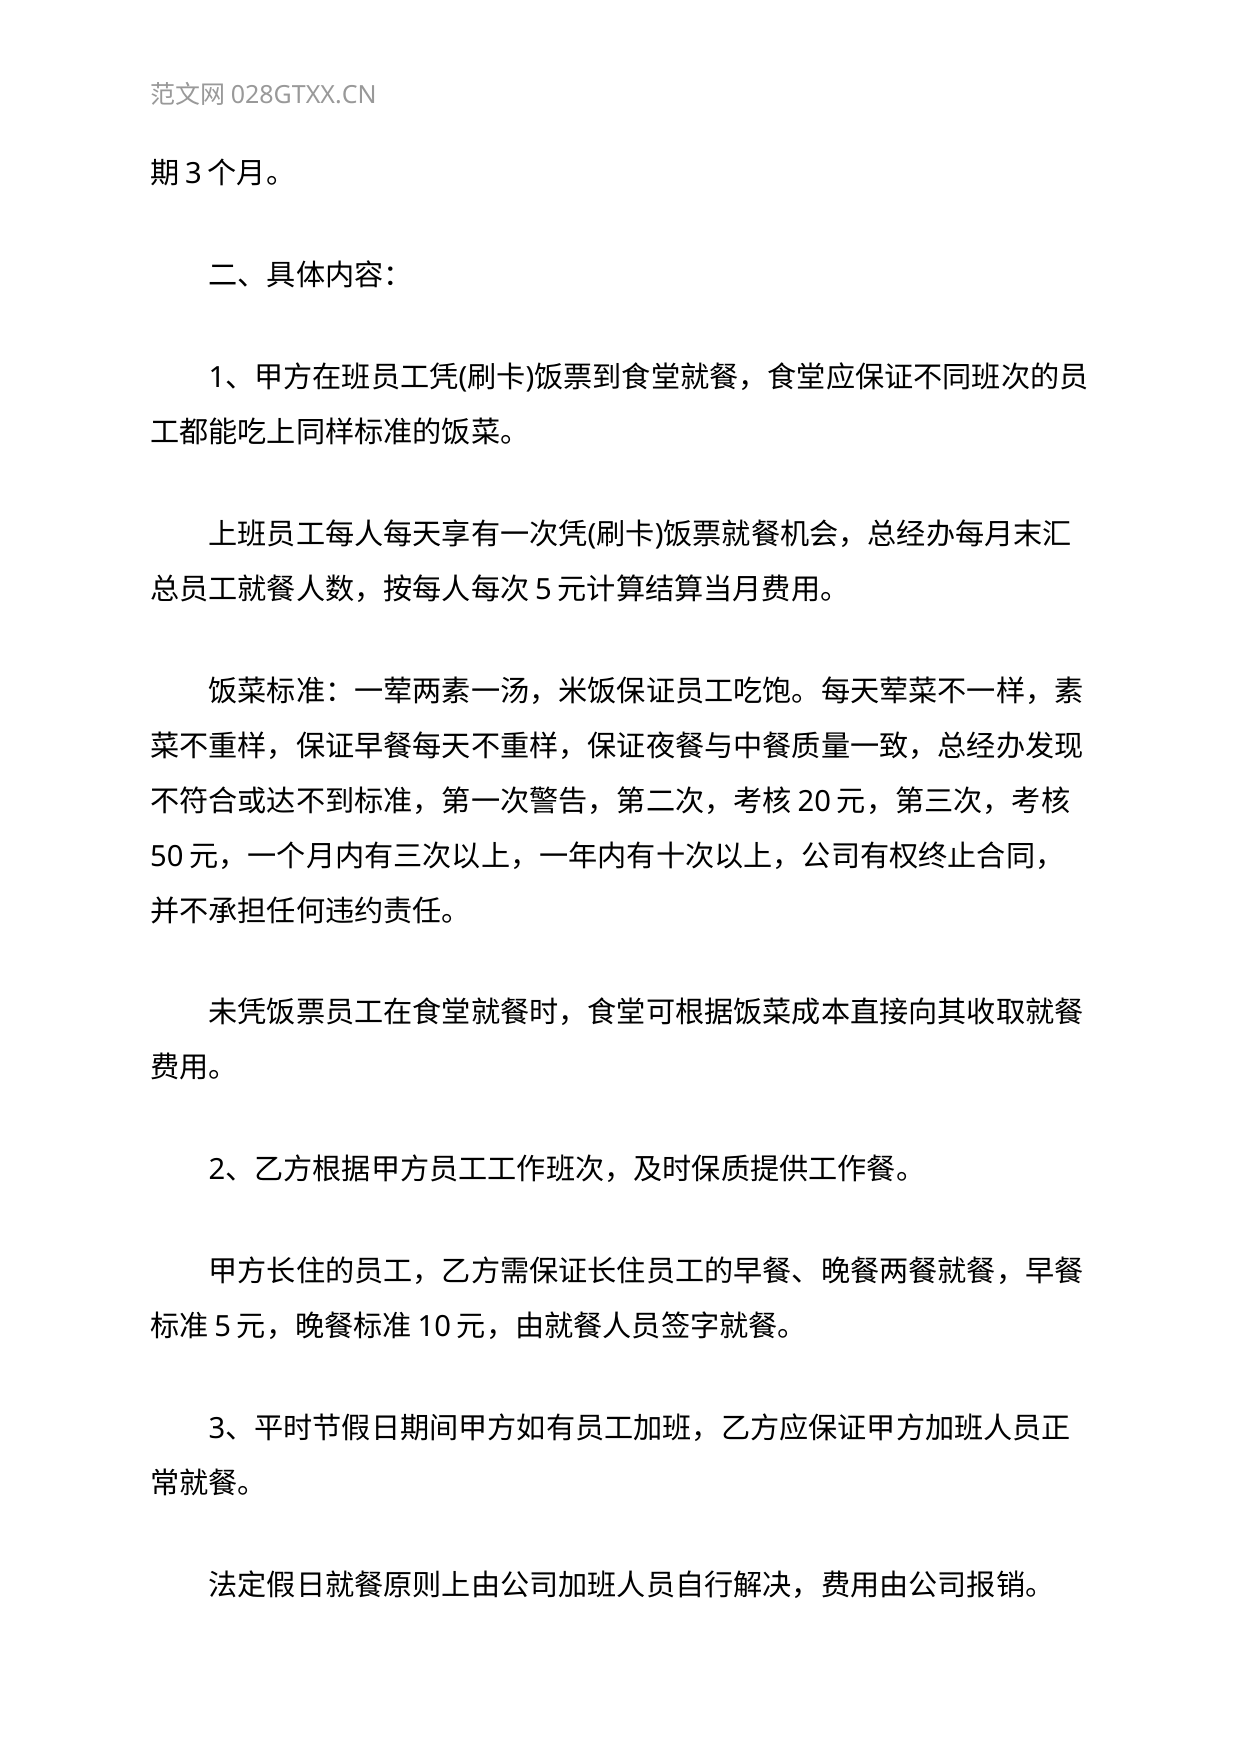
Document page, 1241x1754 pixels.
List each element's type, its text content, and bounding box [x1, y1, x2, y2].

text 上班员工每人每天享有一次凭(刷卡)饭票就餐机会，总经办每月末汇总员工就餐人数，按每人每次5元计算结算当月费用。 [150, 511, 1090, 608]
text 2、乙方根据甲方员工工作班次，及时保质提供工作餐。 [150, 1146, 1090, 1188]
text 未凭饭票员工在食堂就餐时，食堂可根据饭菜成本直接向其收取就餐费用。 [150, 989, 1090, 1086]
text 甲方长住的员工，乙方需保证长住员工的早餐、晚餐两餐就餐，早餐标准5元，晚餐标准10元，由就餐人员签字就餐。 [150, 1248, 1090, 1345]
text 法定假日就餐原则上由公司加班人员自行解决，费用由公司报销。 [150, 1561, 1090, 1604]
text 饭菜标准：一荤两素一汤，米饭保证员工吃饱。每天荤菜不一样，素菜不重样，保证早餐每天不重样，保证夜餐与中餐质量一致，总经办发现不符合或达不到标准，第一次警告，第二次，考核20元，第三次，考核50元，一个月内有三次以上，一年内有十次以上，公司有权终止合同，并不承担任何违约责任。 [150, 667, 1090, 929]
text 3、平时节假日期间甲方如有员工加班，乙方应保证甲方加班人员正常就餐。 [150, 1404, 1090, 1502]
text 二、具体内容： [150, 252, 1090, 294]
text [150, 150, 1090, 192]
text 1、甲方在班员工凭(刷卡)饭票到食堂就餐，食堂应保证不同班次的员工都能吃上同样标准的饭菜。 [150, 354, 1090, 451]
